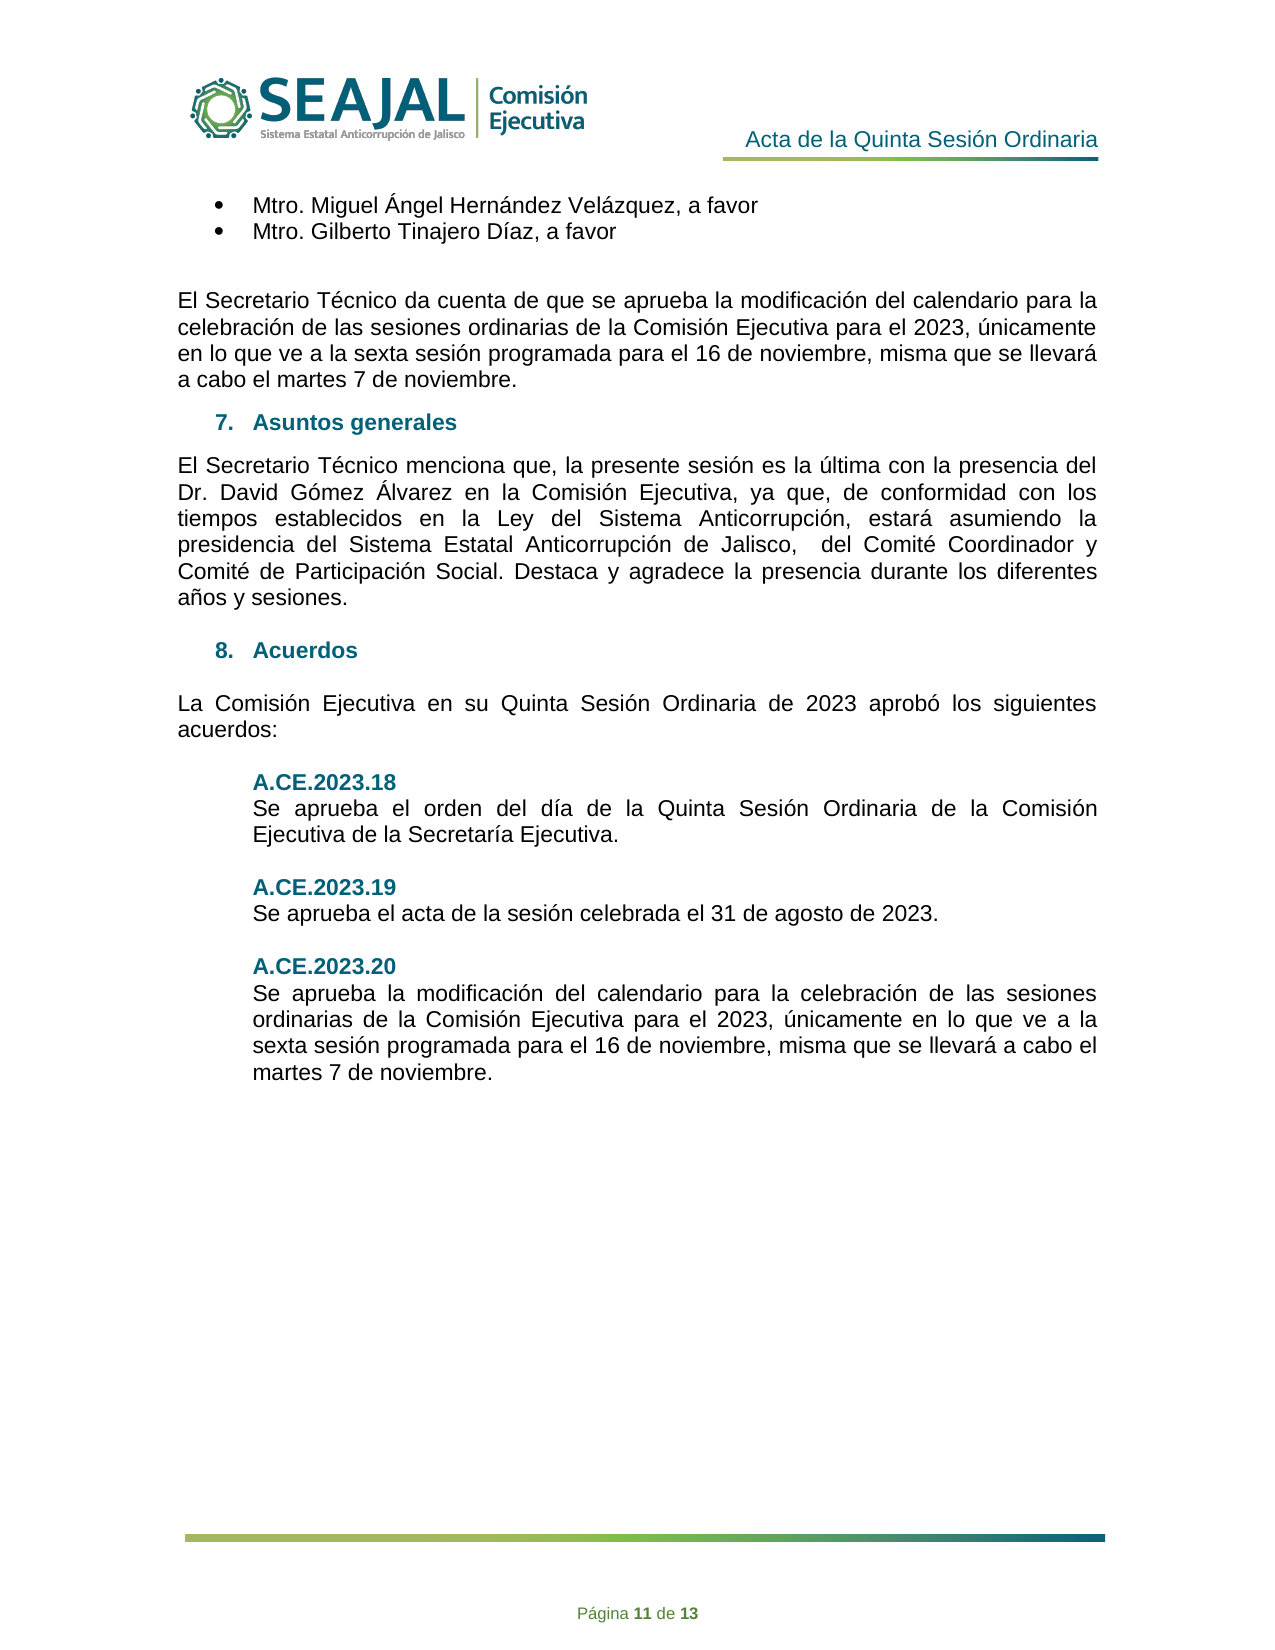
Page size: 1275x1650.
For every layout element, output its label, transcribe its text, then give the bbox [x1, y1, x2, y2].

text El Secretario Técnico menciona que, la presente sesión es la última con la presencia del Dr. David Gómez Álvarez en la Comisión Ejecutiva, ya que, de conformidad con los tiempos establecidos en la Ley del Sistema Anticorrupción, estará asumiendo la presidencia del Sistema Estatal Anticorrupción de Jalisco, del Comité Coordinador y Comité de Participación Social. Destaca y agradece la presencia durante los diferentes años y sesiones. [177, 452, 1098, 611]
picture [179, 67, 637, 149]
text La Comisión Ejecutiva en su Quinta Sesión Ordinaria de 2023 aprobó los siguientes acuerdos: [177, 689, 1098, 742]
list Mtro. Gilberto Tinajero Díaz, a favor [215, 218, 1098, 244]
text Se aprueba la modificación del calendario para la celebración de las sesiones ordinarias de la Comisión Ejecutiva para el 2023, únicamente en lo que ve a la sexta sesión programada para el 16 de noviembre, misma que se llevará a cabo el martes 7 de noviembre. [252, 979, 1098, 1085]
list Asuntos generales [215, 409, 1098, 436]
text El Secretario Técnico da cuenta de que se aprueba la modificación del calendario para la celebración de las sesiones ordinarias de la Comisión Ejecutiva para el 2023, únicamente en lo que ve a la sexta sesión programada para el 16 de noviembre, misma que se llevará a cabo el martes 7 de noviembre. [177, 287, 1098, 393]
list Mtro. Miguel Ángel Hernández Velázquez, a favor [215, 192, 1098, 218]
picture [185, 1534, 1106, 1542]
text A.CE.2023.19 [252, 874, 1098, 900]
list Acuerdos [215, 637, 1098, 663]
text Se aprueba el orden del día de la Quinta Sesión Ordinaria de la Comisión Ejecutiva de la Secretaría Ejecutiva. [252, 795, 1098, 848]
picture [722, 157, 1099, 161]
text A.CE.2023.18 [252, 769, 1098, 795]
text Se aprueba el acta de la sesión celebrada el 31 de agosto de 2023. [252, 900, 1098, 927]
text A.CE.2023.20 [252, 953, 1098, 979]
